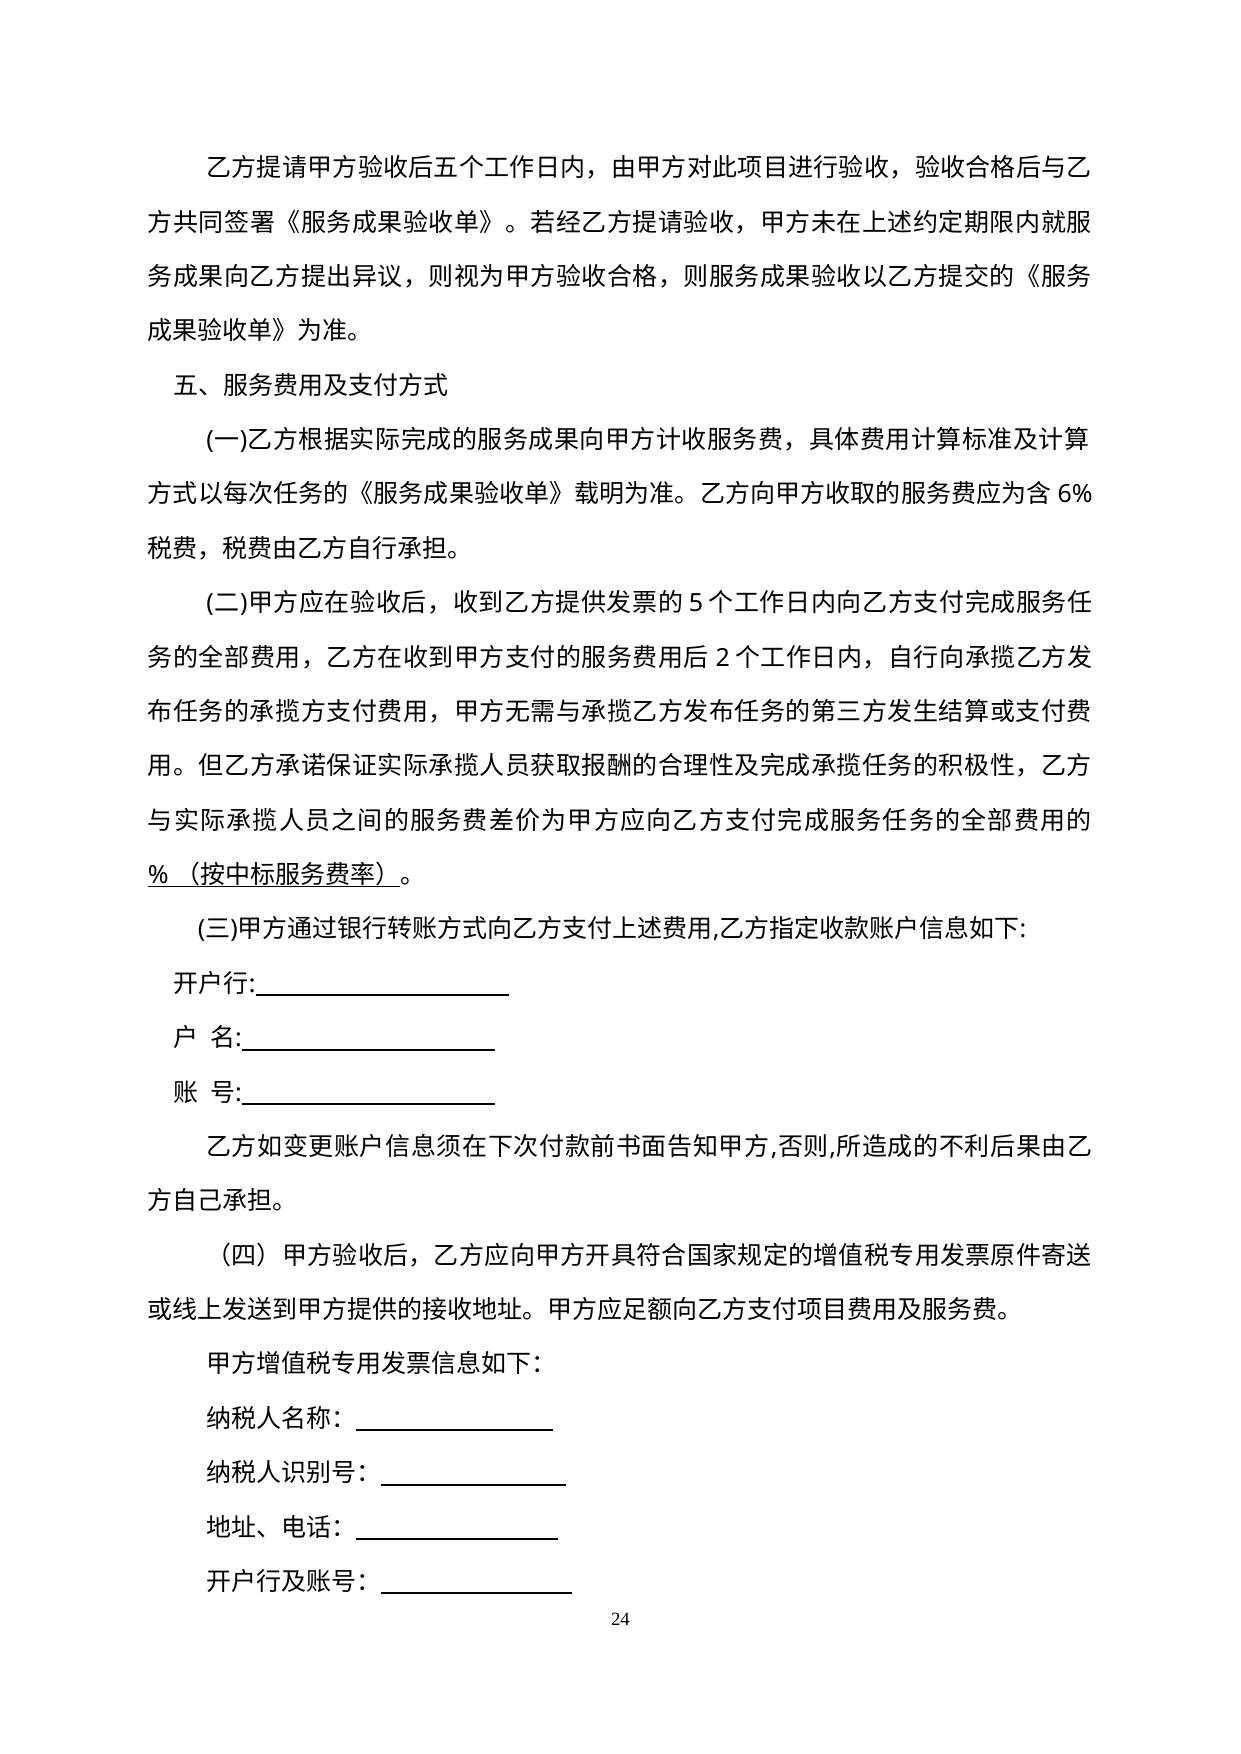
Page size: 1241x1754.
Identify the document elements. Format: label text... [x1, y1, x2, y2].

text (二)甲方应在验收后，收到乙方提供发票的5个工作日内向乙方支付完成服务任务的全部费用，乙方在收到甲方支付的服务费用后2个工作日内，自行向承揽乙方发布任务的承揽方支付费用，甲方无需与承揽乙方发布任务的第三方发生结算或支付费用。但乙方承诺保证实际承揽人员获取报酬的合理性及完成承揽任务的积极性，乙方与实际承揽人员之间的服务费差价为甲方应向乙方支付完成服务任务的全部费用的 % （按中标服务费率）。 [148, 583, 1092, 891]
text 甲方增值税专用发票信息如下： [148, 1344, 1092, 1380]
text （四）甲方验收后，乙方应向甲方开具符合国家规定的增值税专用发票原件寄送或线上发送到甲方提供的接收地址。甲方应足额向乙方支付项目费用及服务费。 [148, 1235, 1092, 1326]
text 地址、电话： [148, 1507, 1092, 1543]
text 户 名: [148, 1018, 1092, 1054]
text (一)乙方根据实际完成的服务成果向甲方计收服务费，具体费用计算标准及计算方式以每次任务的《服务成果验收单》载明为准。乙方向甲方收取的服务费应为含6%税费，税费由乙方自行承担。 [148, 419, 1092, 564]
text 乙方提请甲方验收后五个工作日内，由甲方对此项目进行验收，验收合格后与乙方共同签署《服务成果验收单》。若经乙方提请验收，甲方未在上述约定期限内就服务成果向乙方提出异议，则视为甲方验收合格，则服务成果验收以乙方提交的《服务成果验收单》为准。 [148, 148, 1092, 347]
text 开户行: [148, 963, 1092, 999]
text 开户行及账号： [148, 1561, 1092, 1598]
text 乙方如变更账户信息须在下次付款前书面告知甲方,否则,所造成的不利后果由乙方自己承担。 [148, 1126, 1092, 1217]
text 五、服务费用及支付方式 [148, 365, 1092, 401]
text 纳税人名称： [148, 1398, 1092, 1434]
text (三)甲方通过银行转账方式向乙方支付上述费用,乙方指定收款账户信息如下: [148, 909, 1092, 945]
text 纳税人识别号： [148, 1453, 1092, 1489]
text 账 号: [148, 1072, 1092, 1108]
